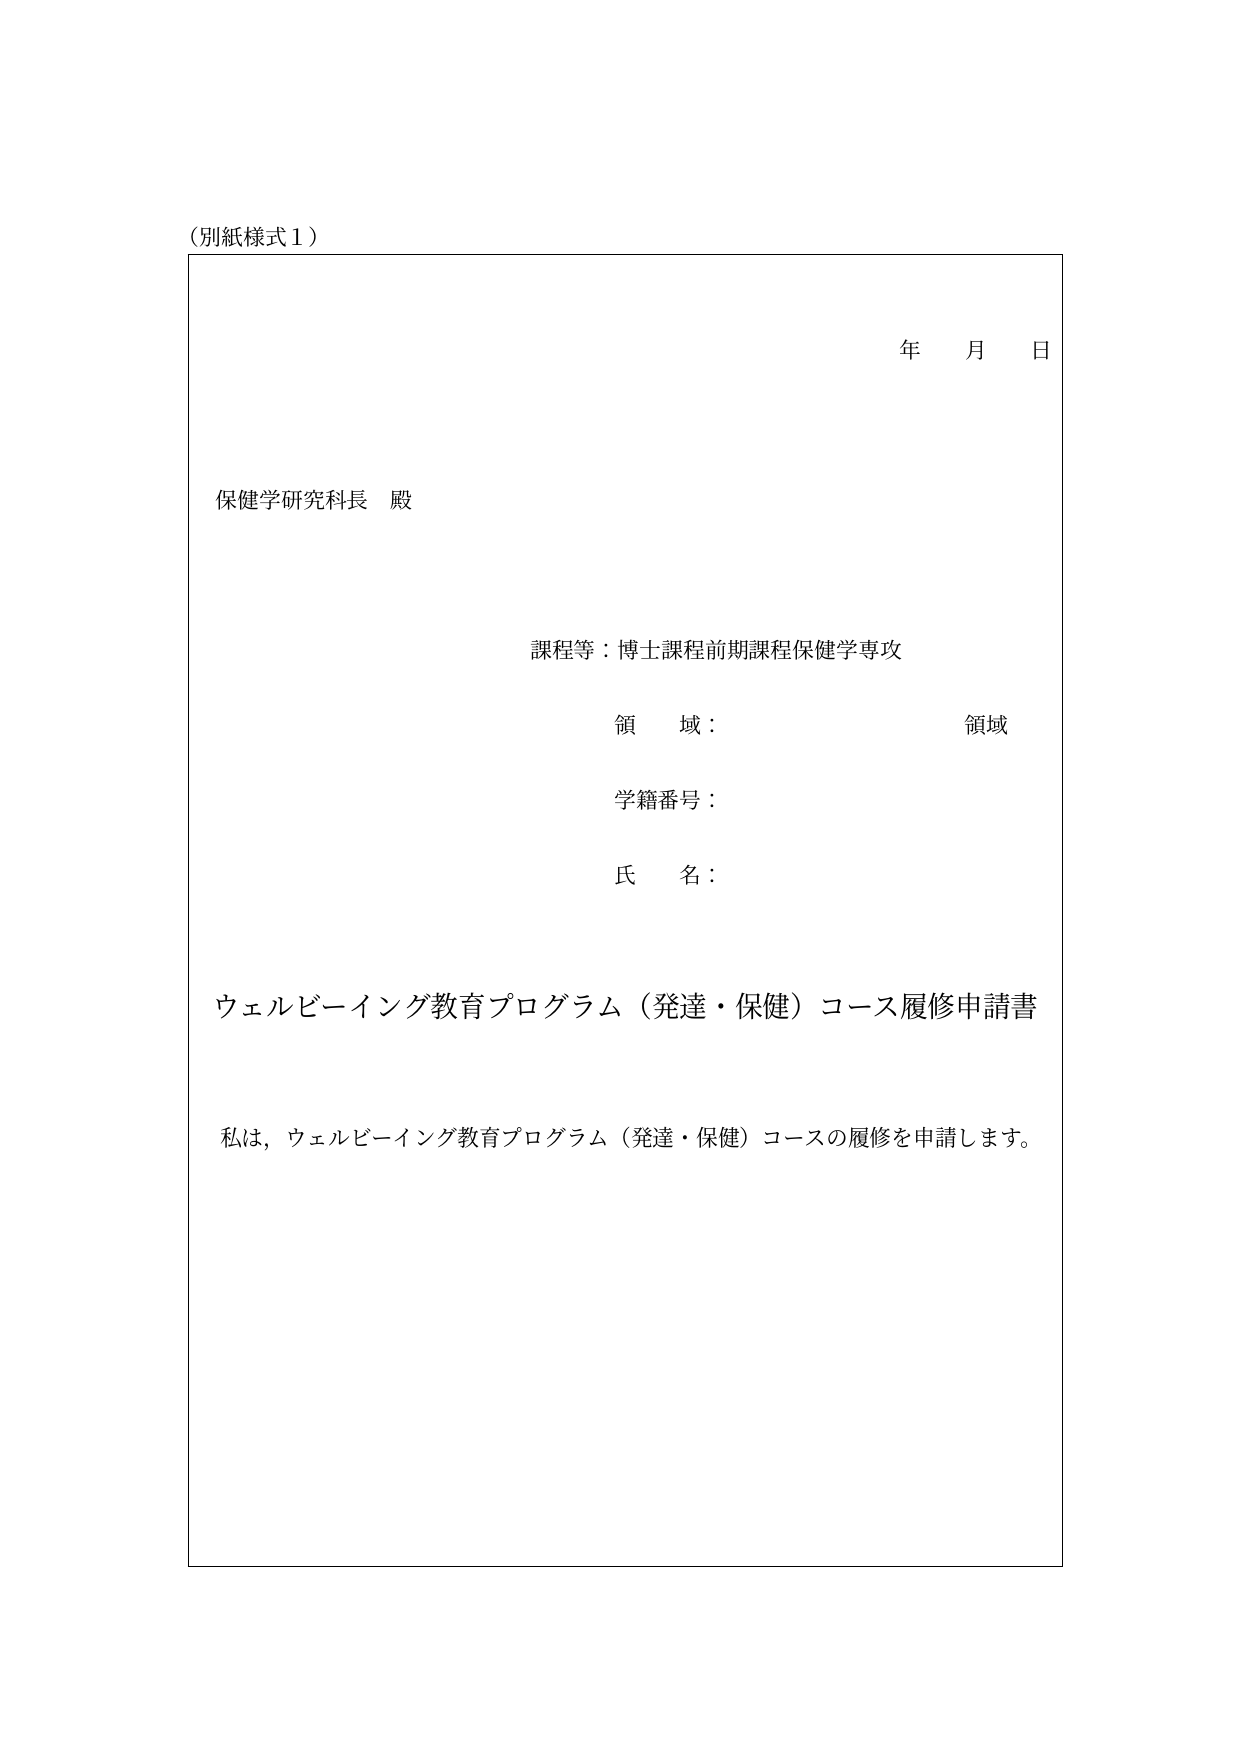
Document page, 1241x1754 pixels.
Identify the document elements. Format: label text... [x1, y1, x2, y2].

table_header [189, 255, 1062, 1566]
text （別紙様式１） [177, 217, 1063, 254]
